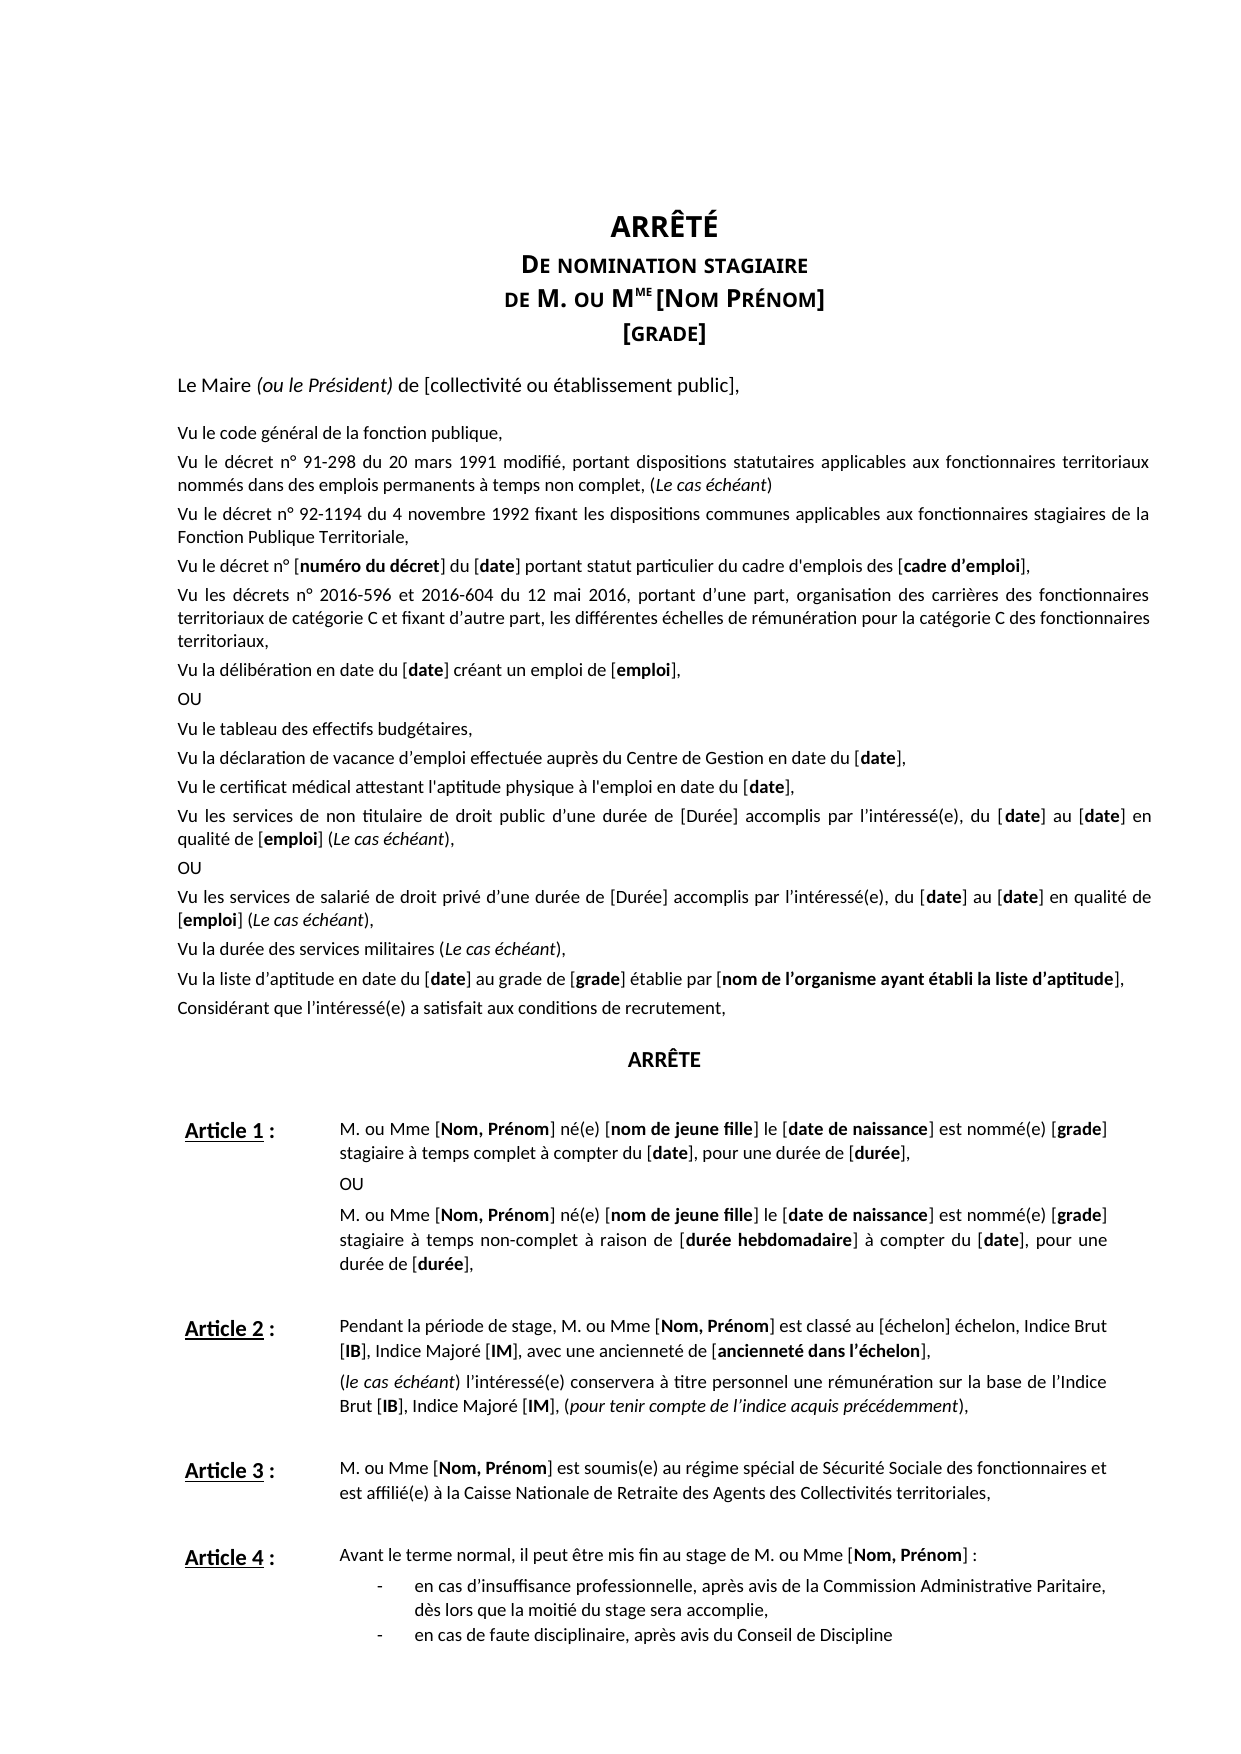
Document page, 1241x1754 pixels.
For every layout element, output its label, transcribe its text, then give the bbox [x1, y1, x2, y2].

text OU [177, 856, 1152, 879]
text Vu la liste d’aptitude en date du [date] au grade de [grade] établie par [nom de l’organisme ayant établi la liste d’aptitude], [177, 967, 1152, 990]
text [grade] [177, 314, 1152, 349]
text Vu les services de non titulaire de droit public d’une durée de [Durée] accomplis par l’intéressé(e), du [date] au [date] en qualité de [emploi] (Le cas échéant), [177, 804, 1152, 850]
text OU [177, 688, 1152, 711]
table_header M. ou Mme [Nom, Prénom] né(e) [nom de jeune fille] le [date de naissance] est nommé(e) [grade] stagiaire à temps complet à compter du [date], pour une durée de [durée], OU M. ou Mme [Nom, Prénom] né(e) [nom de jeune fille] le [date de naissance] est nommé(e) [grade] stagiaire à temps non-complet à raison de [durée hebdomadaire] à compter du [date], pour une durée de [durée], [332, 1117, 1122, 1314]
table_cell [332, 1543, 1122, 1654]
text Vu le certificat médical attestant l'aptitude physique à l'emploi en date du [date], [177, 775, 1152, 798]
table_cell Article 3 : [177, 1456, 332, 1543]
text Vu les services de salarié de droit privé d’une durée de [Durée] accomplis par l’intéressé(e), du [date] au [date] en qualité de [emploi] (Le cas échéant), [177, 886, 1152, 931]
text Vu le tableau des effectifs budgétaires, [177, 717, 1152, 740]
text Vu la durée des services militaires (Le cas échéant), [177, 938, 1152, 961]
text Vu le décret n° 91-298 du 20 mars 1991 modifié, portant dispositions statutaires applicables aux fonctionnaires territoriaux nommés dans des emplois permanents à temps non complet, (Le cas échéant) [177, 450, 1152, 496]
text Vu la déclaration de vacance d’emploi effectuée auprès du Centre de Gestion en date du [date], [177, 746, 1152, 769]
table_header Article 1 : [177, 1117, 332, 1314]
table_cell Pendant la période de stage, M. ou Mme [Nom, Prénom] est classé au [échelon] échelon, Indice Brut [IB], Indice Majoré [IM], avec une ancienneté de [ancienneté dans l’échelon], (le cas échéant) l’intéressé(e) conservera à titre personnel une rémunération sur la base de l’Indice Brut [IB], Indice Majoré [IM], (pour tenir compte de l’indice acquis précédemment), [332, 1314, 1122, 1456]
table_cell M. ou Mme [Nom, Prénom] est soumis(e) au régime spécial de Sécurité Sociale des fonctionnaires et est affilié(e) à la Caisse Nationale de Retraite des Agents des Collectivités territoriales, [332, 1456, 1122, 1543]
text Vu la délibération en date du [date] créant un emploi de [emploi], [177, 658, 1152, 681]
text De nomination stagiaire [177, 246, 1152, 281]
text Le Maire (ou le Président) de [collectivité ou établissement public], [177, 373, 1152, 398]
text Vu le décret n° [numéro du décret] du [date] portant statut particulier du cadre d'emplois des [cadre d’emploi], [177, 554, 1152, 577]
text Vu les décrets n° 2016-596 et 2016-604 du 12 mai 2016, portant d’une part, organisation des carrières des fonctionnaires territoriaux de catégorie C et fixant d’autre part, les différentes échelles de rémunération pour la catégorie C des fonctionnaires territoriaux, [177, 583, 1152, 652]
text Vu le décret n° 92-1194 du 4 novembre 1992 fixant les dispositions communes applicables aux fonctionnaires stagiaires de la Fonction Publique Territoriale, [177, 502, 1152, 548]
table_cell Article 2 : [177, 1314, 332, 1456]
text ARRÊTE [177, 1045, 1152, 1073]
text ARRÊTÉ [177, 207, 1152, 246]
text Vu le code général de la fonction publique, [177, 421, 1152, 444]
table_cell Article 4 : [177, 1543, 332, 1654]
text Considérant que l’intéressé(e) a satisfait aux conditions de recrutement, [177, 996, 1152, 1019]
text de M. ou Mme [Nom Prénom] [177, 281, 1152, 314]
